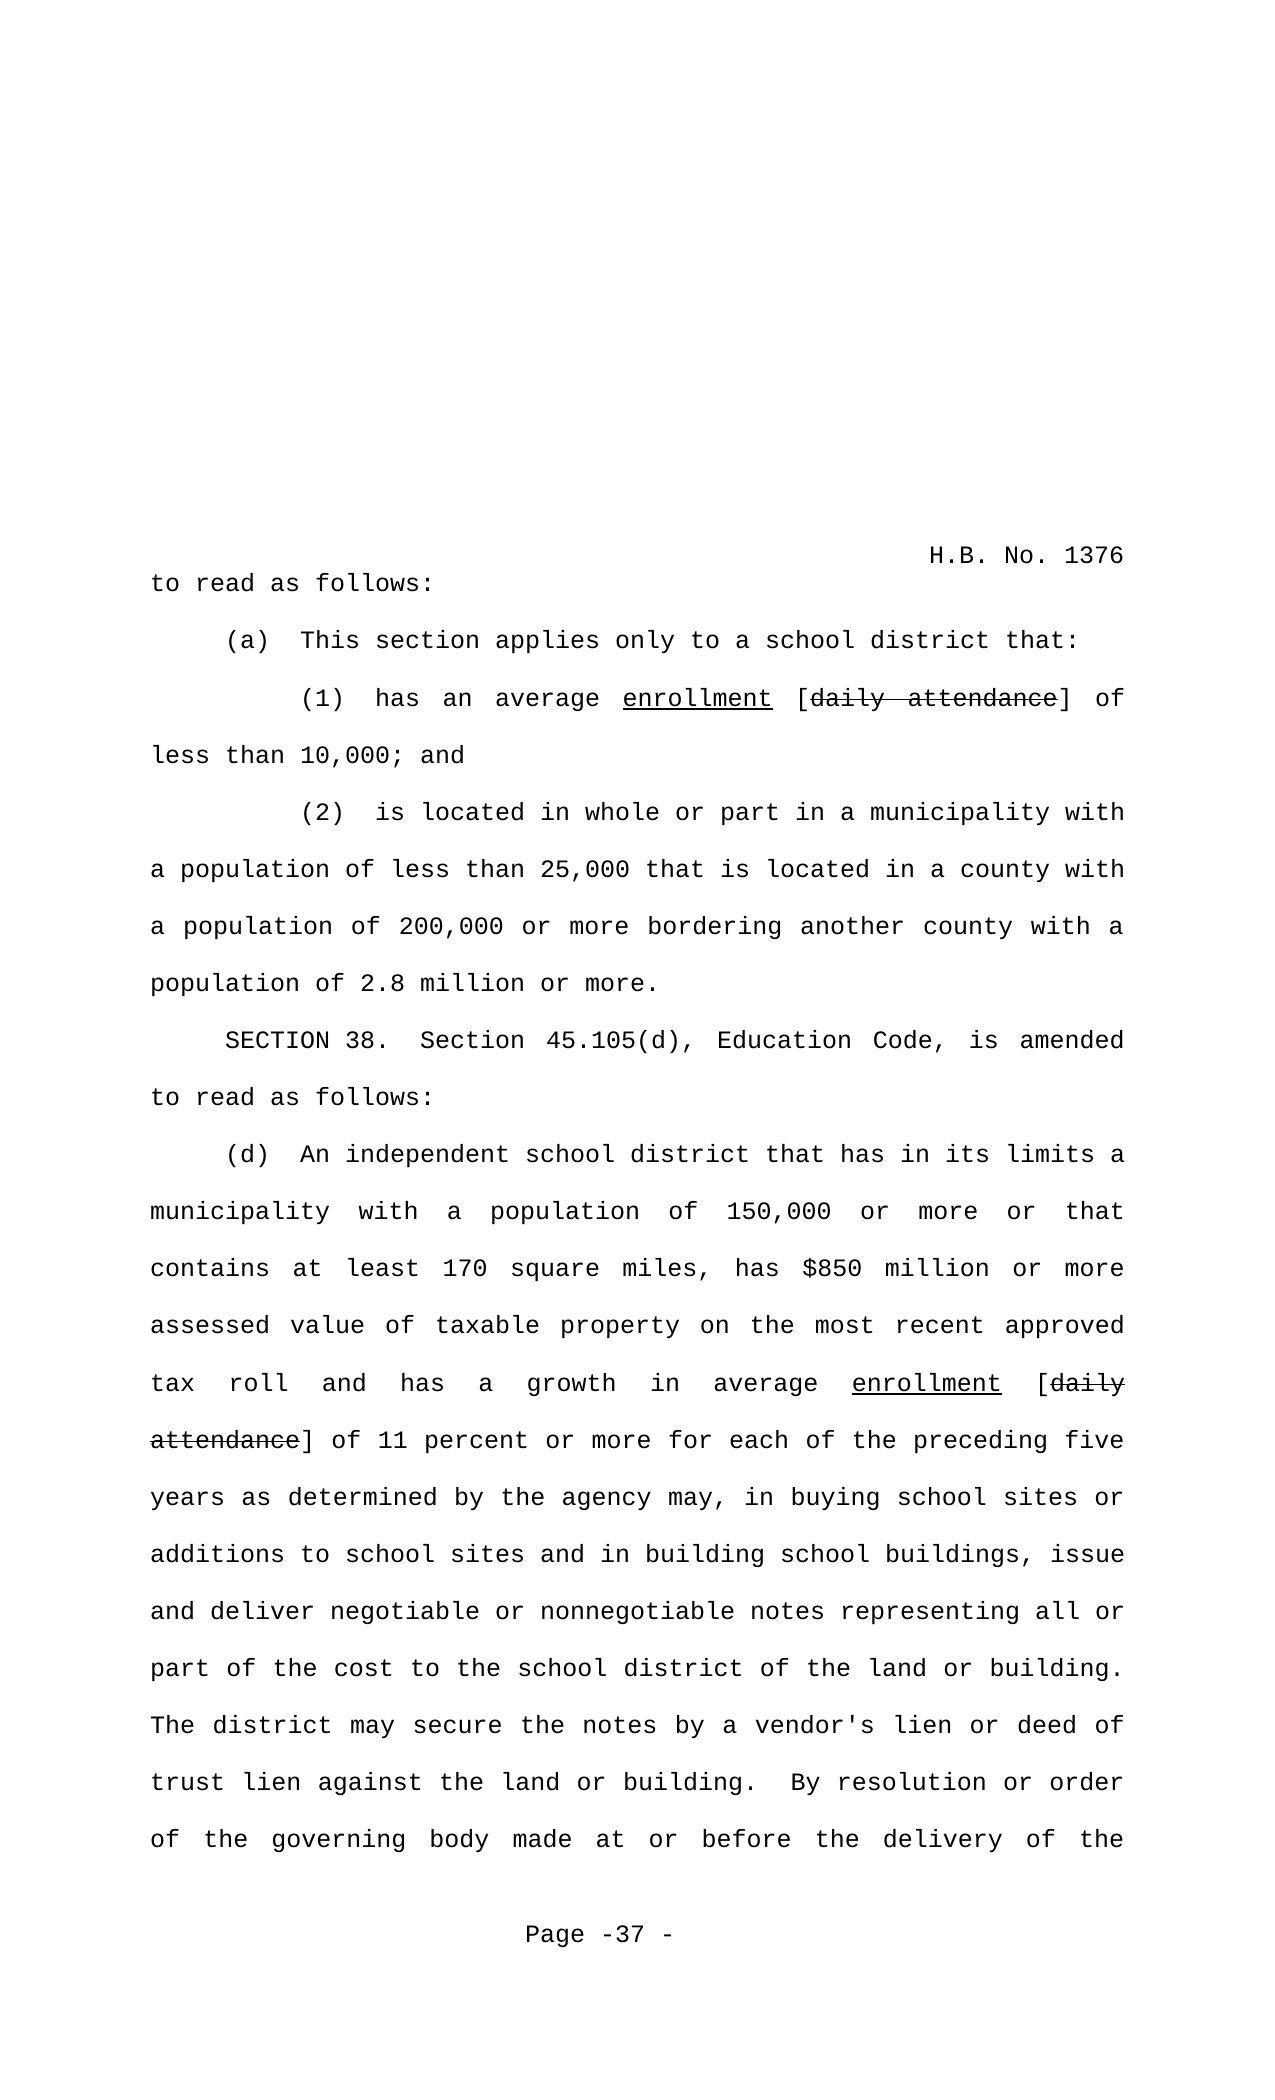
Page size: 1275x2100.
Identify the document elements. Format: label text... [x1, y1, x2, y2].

text SECTION 38. Section 45.105(d), Education Code, is amended to read as follows: [150, 1027, 1125, 1113]
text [150, 571, 1125, 599]
text (1) has an average enrollment [daily attendance] of less than 10,000; and [150, 685, 1125, 771]
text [150, 1142, 1125, 1855]
text (a) This section applies only to a school district that: [150, 628, 1125, 656]
text (2) is located in whole or part in a municipality with a population of less than 25,000 that is located in a county with a population of 200,000 or more bordering another county with a population of 2.8 million or more. [150, 799, 1125, 999]
